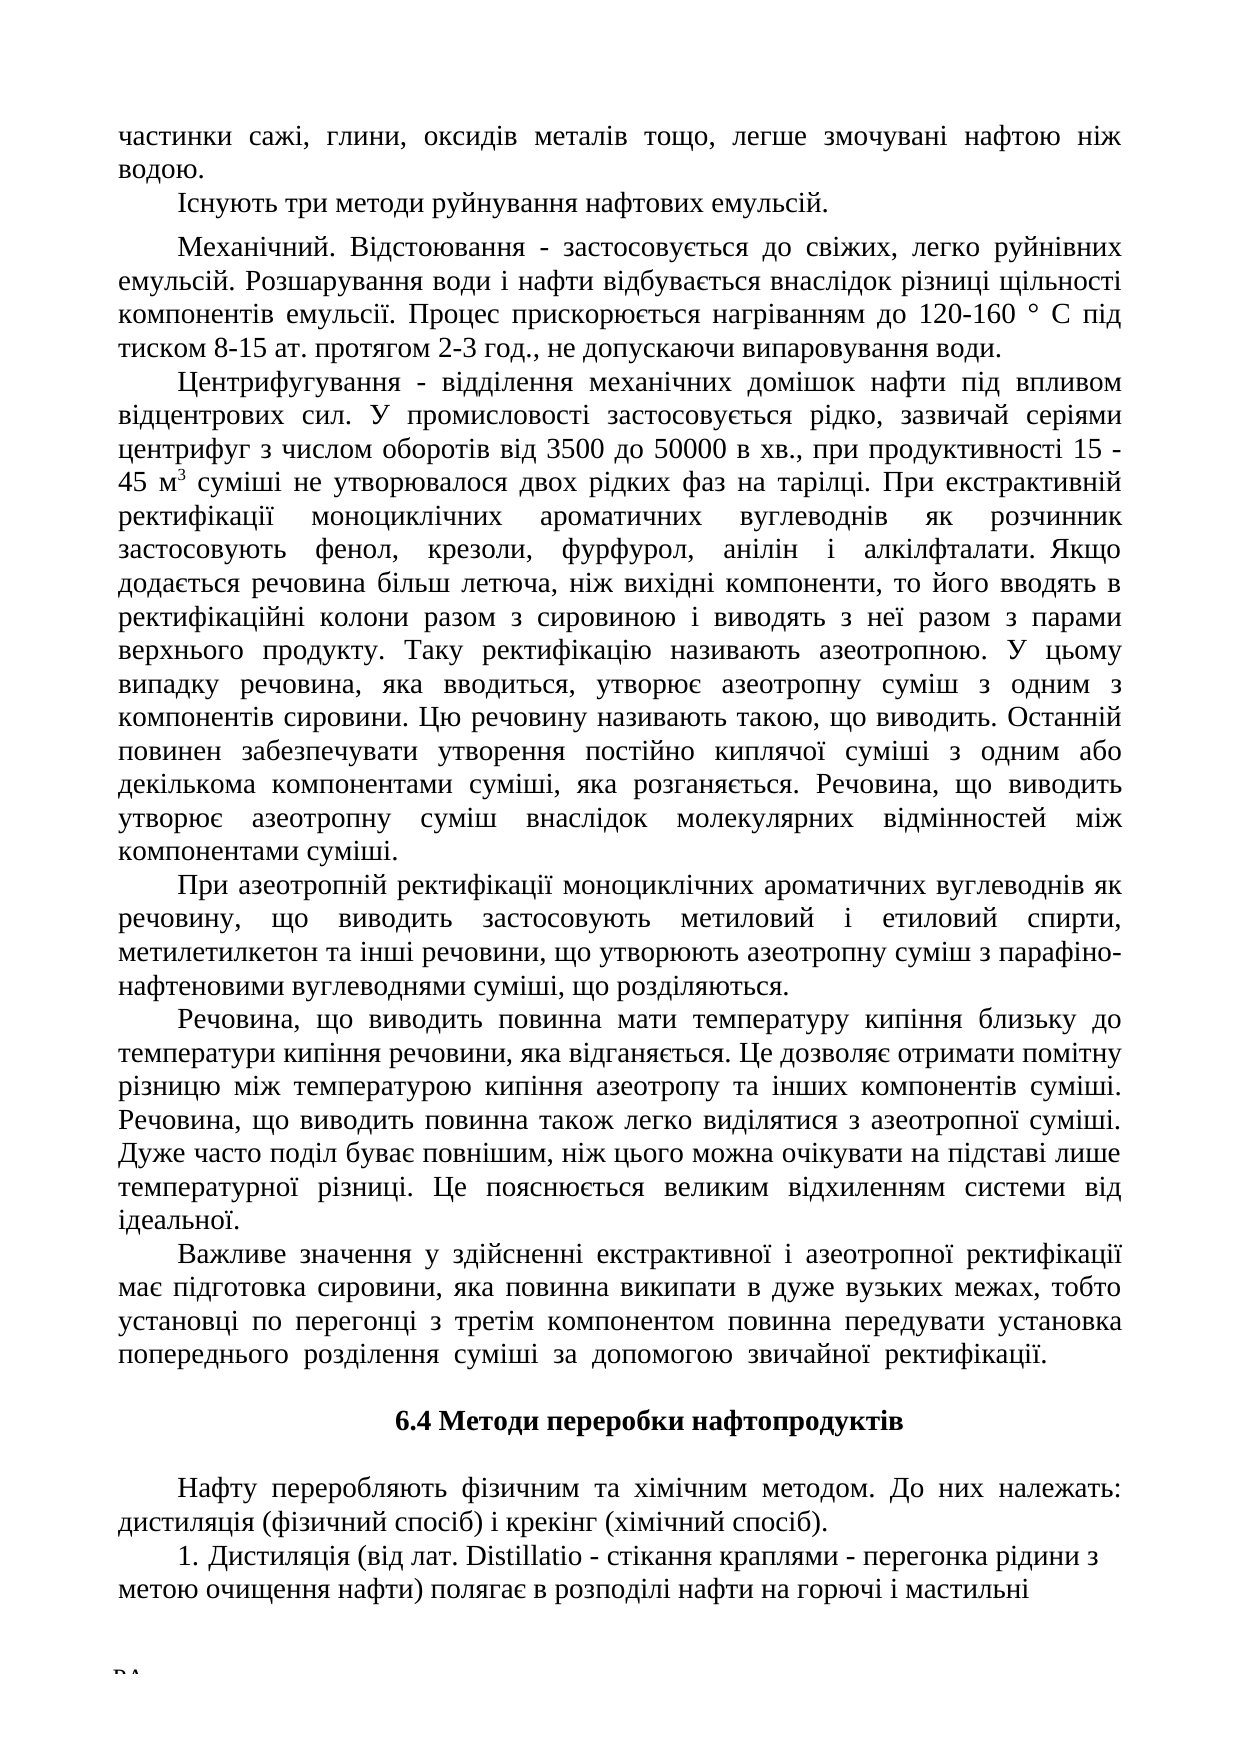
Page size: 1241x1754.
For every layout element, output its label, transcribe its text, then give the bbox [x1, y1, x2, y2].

text Важливе значення у здійсненні екстрактивної і азеотропної ректифікації має підготовка сировини, яка повинна википати в дуже вузьких межах, тобто установці по перегонці з третім компонентом повинна передувати установка попереднього розділення суміші за допомогою звичайної ректифікації. [118, 1236, 1123, 1370]
text Механічний. Відстоювання - застосовується до свіжих, легко руйнівних емульсій. Розшарування води і нафти відбувається внаслідок різниці щільності компонентів емульсії. Процес прискорюється нагріванням до 120-160 ° С під тиском 8-15 ат. протягом 2-3 год., не допускаючи випаровування води. [118, 229, 1123, 363]
text Центрифугування - відділення механічних домішок нафти під впливом відцентрових сил. У промисловості застосовується рідко, зазвичай серіями центрифуг з числом оборотів від 3500 до 50000 в хв., при продуктивності 15 - 45 м3 суміші не утворювалося двох рідких фаз на тарілці. При екстрактивній ректифікації моноциклічних ароматичних вуглеводнів як розчинник застосовують фенол, крезоли, фурфурол, анілін і алкілфталати. Якщо додається речовина більш летюча, ніж вихідні компоненти, то його вводять в ректифікаційні колони разом з сировиною і виводять з неї разом з парами верхнього продукту. Таку ректифікацію називають азеотропною. У цьому випадку речовина, яка вводиться, утворює азеотропну суміш з одним з компонентів сировини. Цю речовину називають такою, що виводить. Останній повинен забезпечувати утворення постійно киплячої суміші з одним або декількома компонентами суміші, яка розганяється. Речовина, що виводить утворює азеотропну суміш внаслідок молекулярних відмінностей між компонентами суміші. [118, 364, 1123, 867]
text частинки сажі, глини, оксидів металів тощо, легше змочувані нафтою ніж водою. [118, 118, 1123, 185]
text При азеотропній ректифікації моноциклічних ароматичних вуглеводнів як речовину, що виводить застосовують метиловий і етиловий спирти, метилетилкетон та інші речовини, що утворюють азеотропну суміш з парафіно- нафтеновими вуглеводнями суміші, що розділяються. [118, 867, 1123, 1001]
subtitle Методи переробки нафтопродуктів [395, 1403, 1134, 1437]
text Існують три методи руйнування нафтових емульсій. [177, 185, 1134, 218]
text Речовина, що виводить повинна мати температуру кипіння близьку до температури кипіння речовини, яка відганяється. Це дозволяє отримати помітну різницю між температурою кипіння азеотропу та інших компонентів суміші. Речовина, що виводить повинна також легко виділятися з азеотропної суміші. Дуже часто поділ буває повнішим, ніж цього можна очікувати на підставі лише температурної різниці. Це пояснюється великим відхиленням системи від ідеальної. [118, 1001, 1123, 1236]
list Дистиляція (від лат. Distillatio - стікання краплями - перегонка рідини з метою очищення нафти) полягає в розподілі нафти на горючі і мастильні [118, 1538, 1123, 1605]
text Нафту переробляють фізичним та хімічним методом. До них належать: дистиляція (фізичний спосіб) і крекінг (хімічний спосіб). [118, 1471, 1123, 1538]
